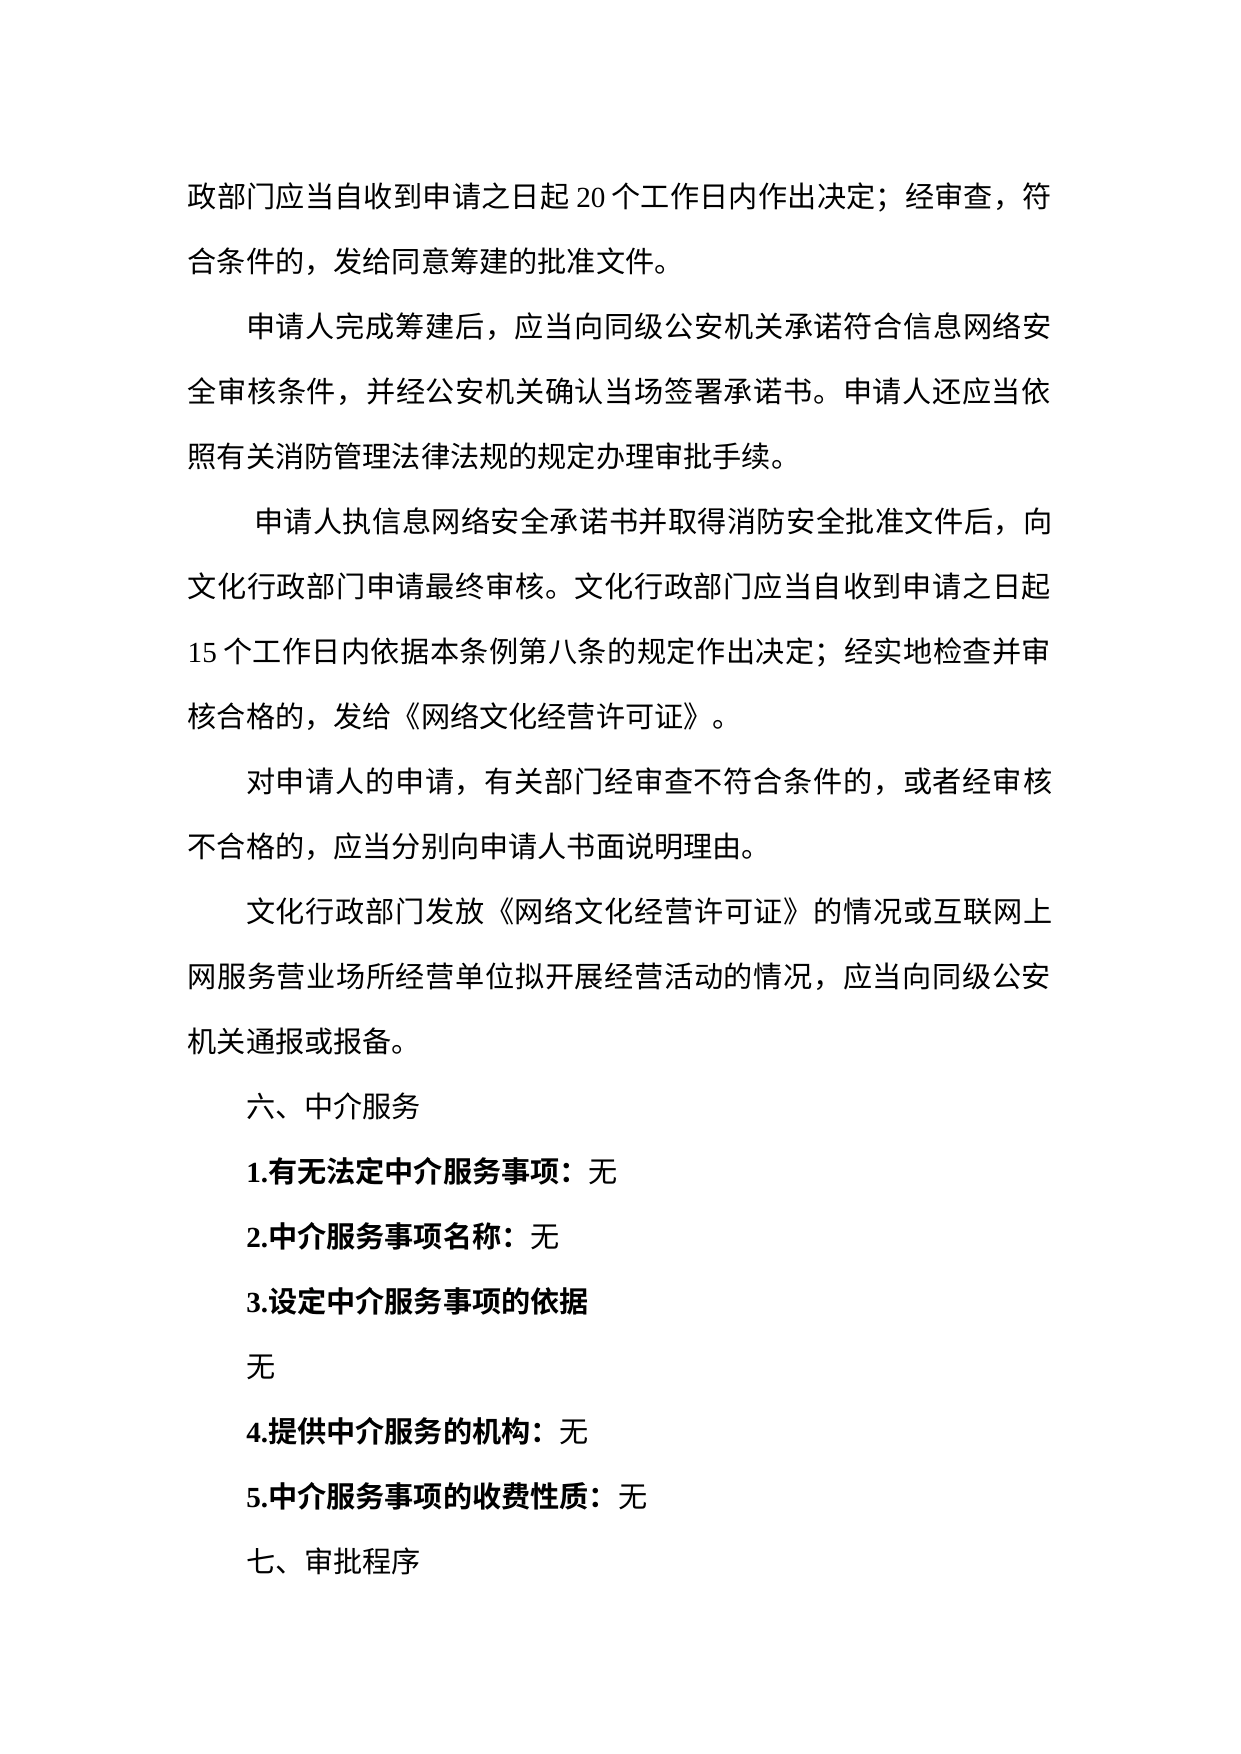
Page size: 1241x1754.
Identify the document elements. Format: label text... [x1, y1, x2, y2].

text 文化行政部门发放《网络文化经营许可证》的情况或互联网上网服务营业场所经营单位拟开展经营活动的情况，应当向同级公安机关通报或报备。 [187, 877, 1053, 1072]
text 无 [187, 1332, 1053, 1397]
text 4.提供中介服务的机构：无 [187, 1397, 1053, 1462]
text 对申请人的申请，有关部门经审查不符合条件的，或者经审核不合格的，应当分别向申请人书面说明理由。 [187, 747, 1053, 877]
text 申请人执信息网络安全承诺书并取得消防安全批准文件后，向文化行政部门申请最终审核。文化行政部门应当自收到申请之日起15个工作日内依据本条例第八条的规定作出决定；经实地检查并审核合格的，发给《网络文化经营许可证》。 [187, 487, 1053, 747]
text 六、中介服务 [187, 1072, 1053, 1137]
text 2.中介服务事项名称：无 [187, 1202, 1053, 1267]
text 申请人完成筹建后，应当向同级公安机关承诺符合信息网络安全审核条件，并经公安机关确认当场签署承诺书。申请人还应当依照有关消防管理法律法规的规定办理审批手续。 [187, 292, 1053, 487]
text 5.中介服务事项的收费性质：无 [187, 1462, 1053, 1527]
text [187, 162, 1053, 292]
text 七、审批程序 [187, 1527, 1053, 1592]
text 1.有无法定中介服务事项：无 [187, 1137, 1053, 1202]
text 3.设定中介服务事项的依据 [187, 1267, 1053, 1332]
